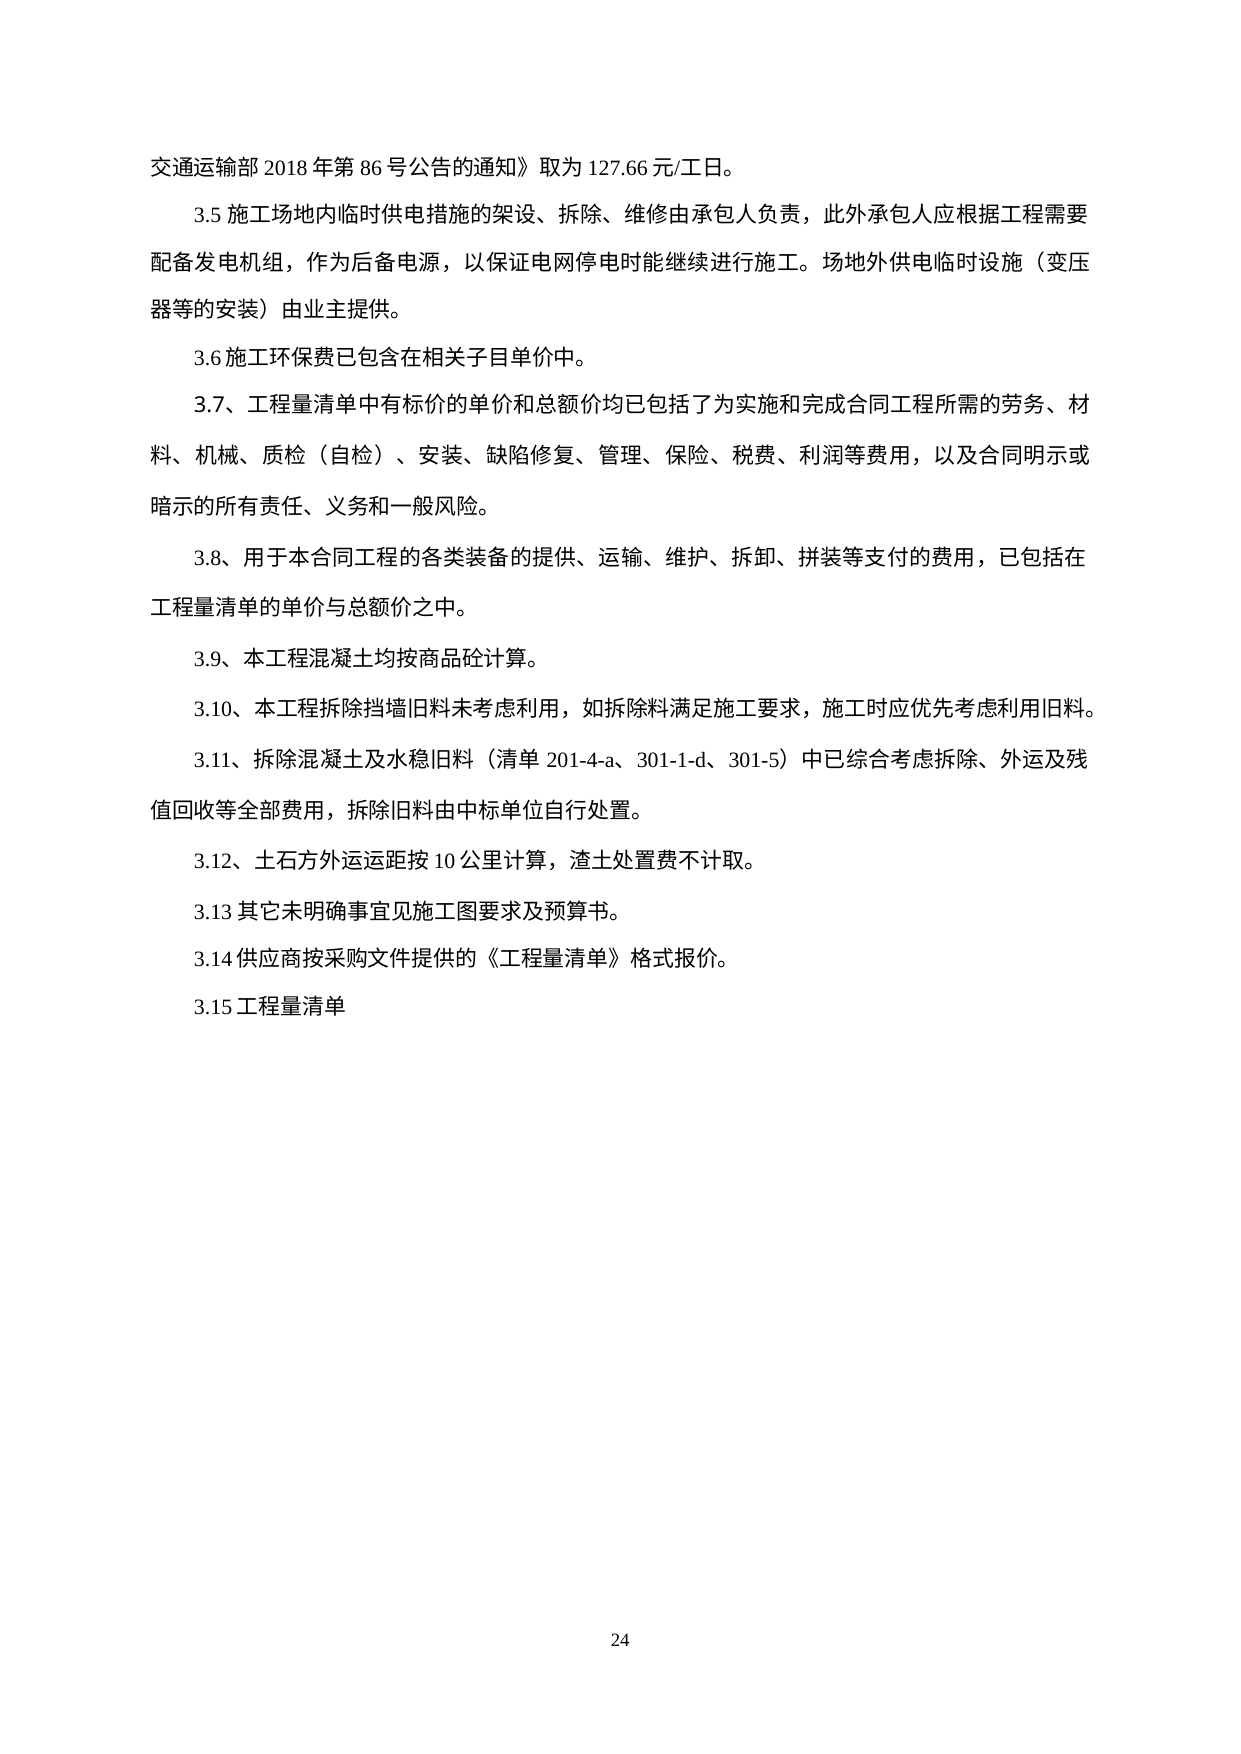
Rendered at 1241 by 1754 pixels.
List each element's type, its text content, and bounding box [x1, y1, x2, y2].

text 3.10、本工程拆除挡墙旧料未考虑利用，如拆除料满足施工要求，施工时应优先考虑利用旧料。 [150, 691, 1090, 723]
text 3.13 其它未明确事宜见施工图要求及预算书。 [150, 894, 1090, 926]
text 3.5 施工场地内临时供电措施的架设、拆除、维修由承包人负责，此外承包人应根据工程需要配备发电机组，作为后备电源，以保证电网停电时能继续进行施工。场地外供电临时设施（变压器等的安装）由业主提供。 [150, 197, 1090, 324]
text 3.14供应商按采购文件提供的《工程量清单》格式报价。 [150, 941, 1090, 973]
text 3.12、土石方外运运距按10公里计算，渣土处置费不计取。 [150, 843, 1090, 875]
text 3.11、拆除混凝土及水稳旧料（清单201-4-a、301-1-d、301-5）中已综合考虑拆除、外运及残值回收等全部费用，拆除旧料由中标单位自行处置。 [150, 742, 1090, 824]
text 3.15工程量清单 [150, 989, 1090, 1021]
text 3.9、本工程混凝土均按商品砼计算。 [150, 641, 1090, 672]
text 3.6施工环保费已包含在相关子目单价中。 [150, 340, 1090, 372]
text 3.7、工程量清单中有标价的单价和总额价均已包括了为实施和完成合同工程所需的劳务、材料、机械、质检（自检）、安装、缺陷修复、管理、保险、税费、利润等费用，以及合同明示或暗示的所有责任、义务和一般风险。 [150, 387, 1090, 521]
text 3.8、用于本合同工程的各类装备的提供、运输、维护、拆卸、拼装等支付的费用，已包括在工程量清单的单价与总额价之中。 [150, 539, 1090, 622]
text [150, 150, 1090, 182]
